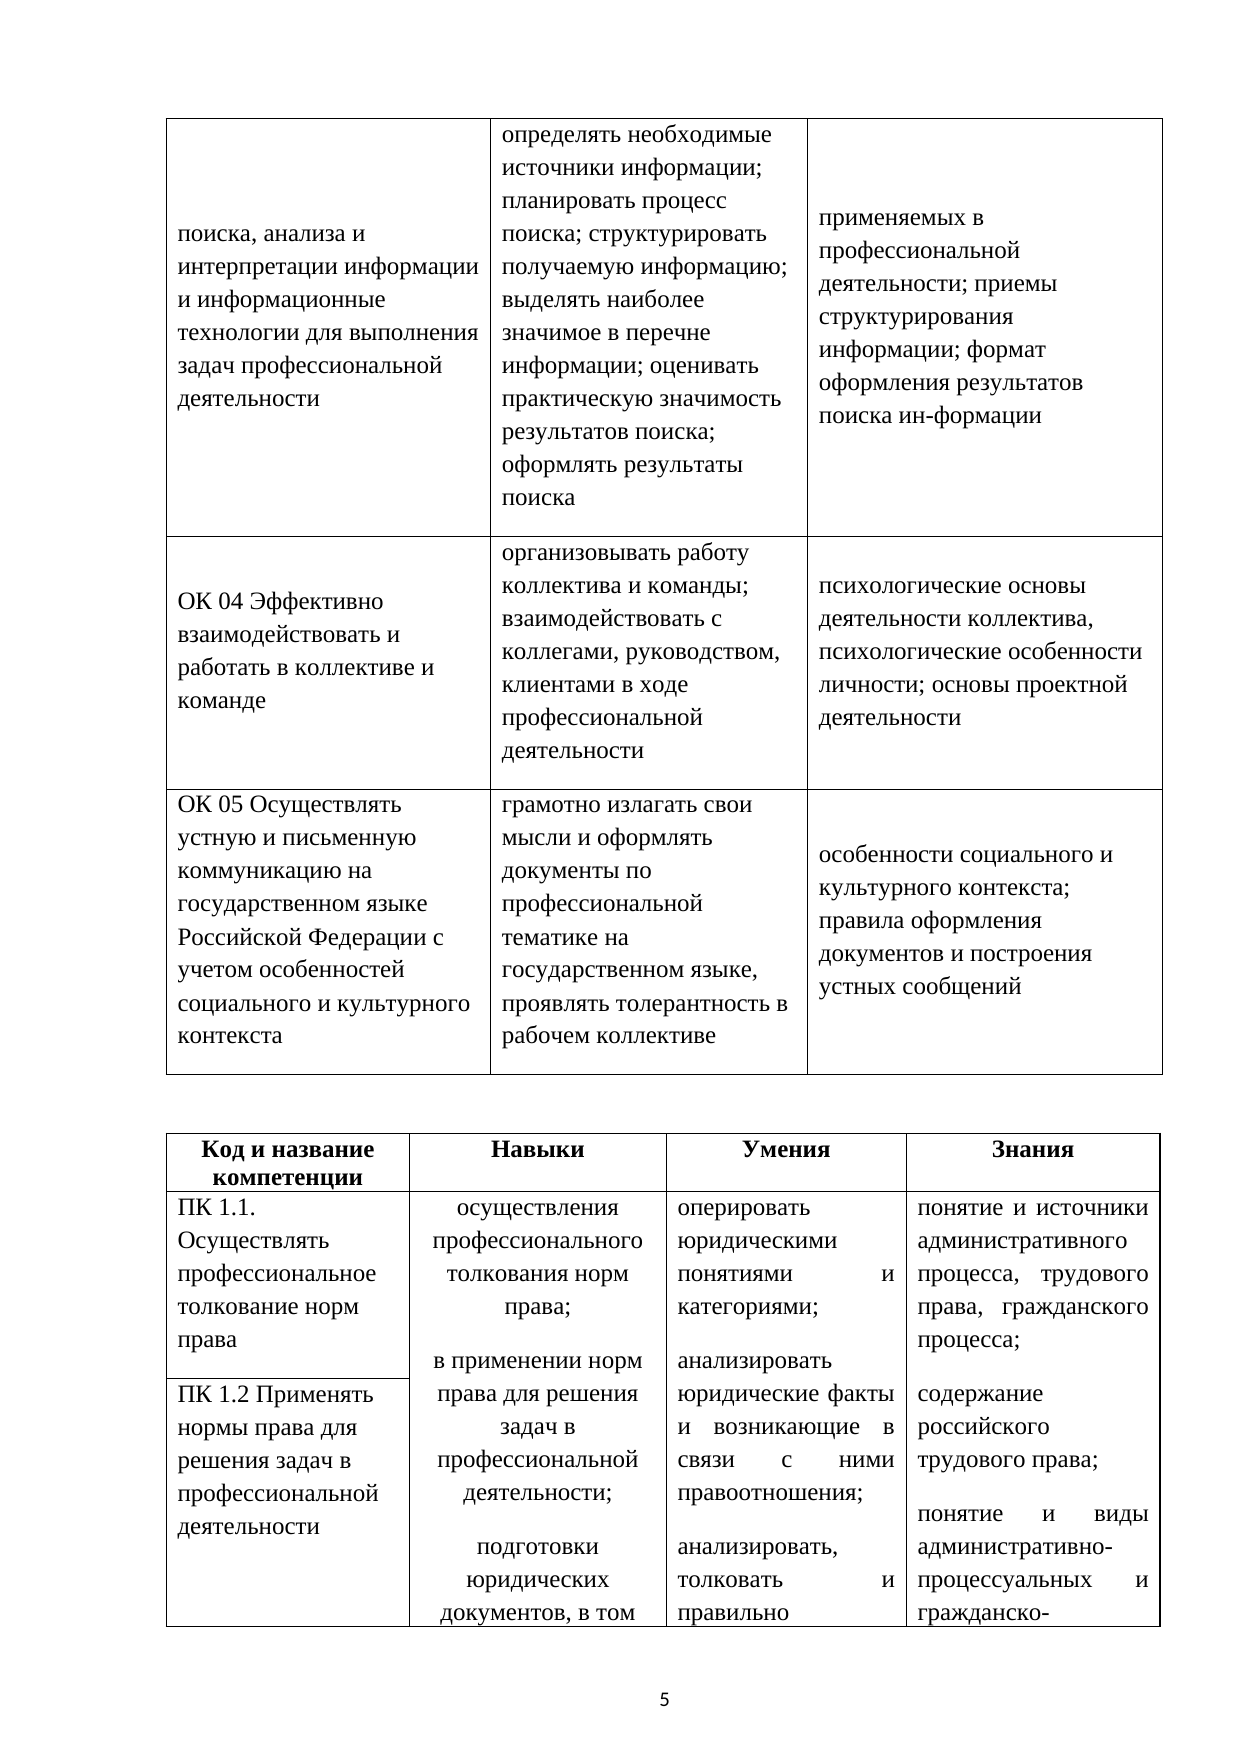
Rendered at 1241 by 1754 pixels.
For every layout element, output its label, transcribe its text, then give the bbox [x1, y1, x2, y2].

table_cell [808, 119, 1162, 536]
table_cell осуществления профессионального толкования норм права; в применении норм права для решения задач в профессиональной деятельности; подготовки юридических документов, в том числе с использованием информационных технологий. [410, 1192, 666, 1626]
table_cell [167, 119, 490, 536]
table_cell оперировать юридическими понятиями и категориями; анализировать юридические факты и возникающие в связи с ними правоотношения; анализировать, толковать и правильно применять правовые нормы; применять современные информационные технологии для поиска и обработки правовой информации и оформления юридических документов; разграничивать правовые нормы и правоотношения в зависимости от отраслей права; характеризовать, интерпретировать, анализировать, сопоставлять и исследовать особенности правового статуса субъектов правоотношений; сравнивать, толковать и квалифицировать деяние как правонарушение, регулируемое нормами административного права и процесса; анализировать и готовить предложения по урегулированию трудовых споров; анализировать и решать юридические проблемы в сфере административно-правовых, гражданско-правовых и трудовых отношений; анализировать и готовить предложения по совершенствованию правовой деятельности организации; составлять различные виды юридических документов. [667, 1192, 906, 1626]
table_cell организовывать работу коллектива и команды; взаимодействовать с коллегами, руководством, клиентами в ходе профессиональной деятельности [491, 537, 807, 788]
table_cell понятие и источники административного процесса, трудового права, гражданского процесса; содержание российского трудового права; понятие и виды административно-процессуальных и гражданско-процессуальных норм; правила составления юридических документов; основные положения и особенности науки административного права в части развития административно-процессуального регулирования; сущность, содержание основных понятий, категорий, конструкций, институтов административно-процессуального, трудового и гражданско-правового законодательства; виды и правовое содержание самостоятельных производств и административных процедур, входящих в состав административного процесса; сущность и содержание статуса участников административно-процессуальных отношений, трудовых отношений, гражданско-процессуальных отношений; порядок заключения, прекращения и изменения трудовых договоров; виды трудовых договоров; содержание трудовой дисциплины; порядок разрешения трудовых споров; виды рабочего времени и времени отдыха; формы и системы оплаты труда работников; основы охраны труда; порядок и условия материальной ответственности сторон трудового договора; порядок судебного разбирательства, обжалования, опротестования, исполнения и пересмотра решения суда; формы защиты прав граждан и юридических лиц; виды и порядок гражданского и административного судопроизводства; основные стадии гражданского и административного процесса. [907, 1192, 1159, 1626]
table_cell ПК 1.1. Осуществлять профессиональное толкование норм права [167, 1192, 409, 1378]
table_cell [491, 119, 807, 536]
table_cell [167, 1379, 409, 1626]
table_cell ОК 04 Эффективно взаимодействовать и работать в коллективе и команде [167, 537, 490, 788]
table_header Знания [907, 1134, 1159, 1191]
table_header Код и название компетенции [167, 1134, 409, 1191]
table_cell ОК 05 Осуществлять устную и письменную коммуникацию на государственном языке Российской Федерации с учетом особенностей социального и культурного контекста [167, 790, 490, 1074]
table_header Навыки [410, 1134, 666, 1191]
table_cell грамотно излагать свои мысли и оформлять документы по профессиональной тематике на государственном языке, проявлять толерантность в рабочем коллективе [491, 790, 807, 1074]
table_cell особенности социального и культурного контекста; правила оформления документов и построения устных сообщений [808, 790, 1162, 1074]
table_cell психологические основы деятельности коллектива, психологические особенности личности; основы проектной деятельности [808, 537, 1162, 788]
table_header Умения [667, 1134, 906, 1191]
